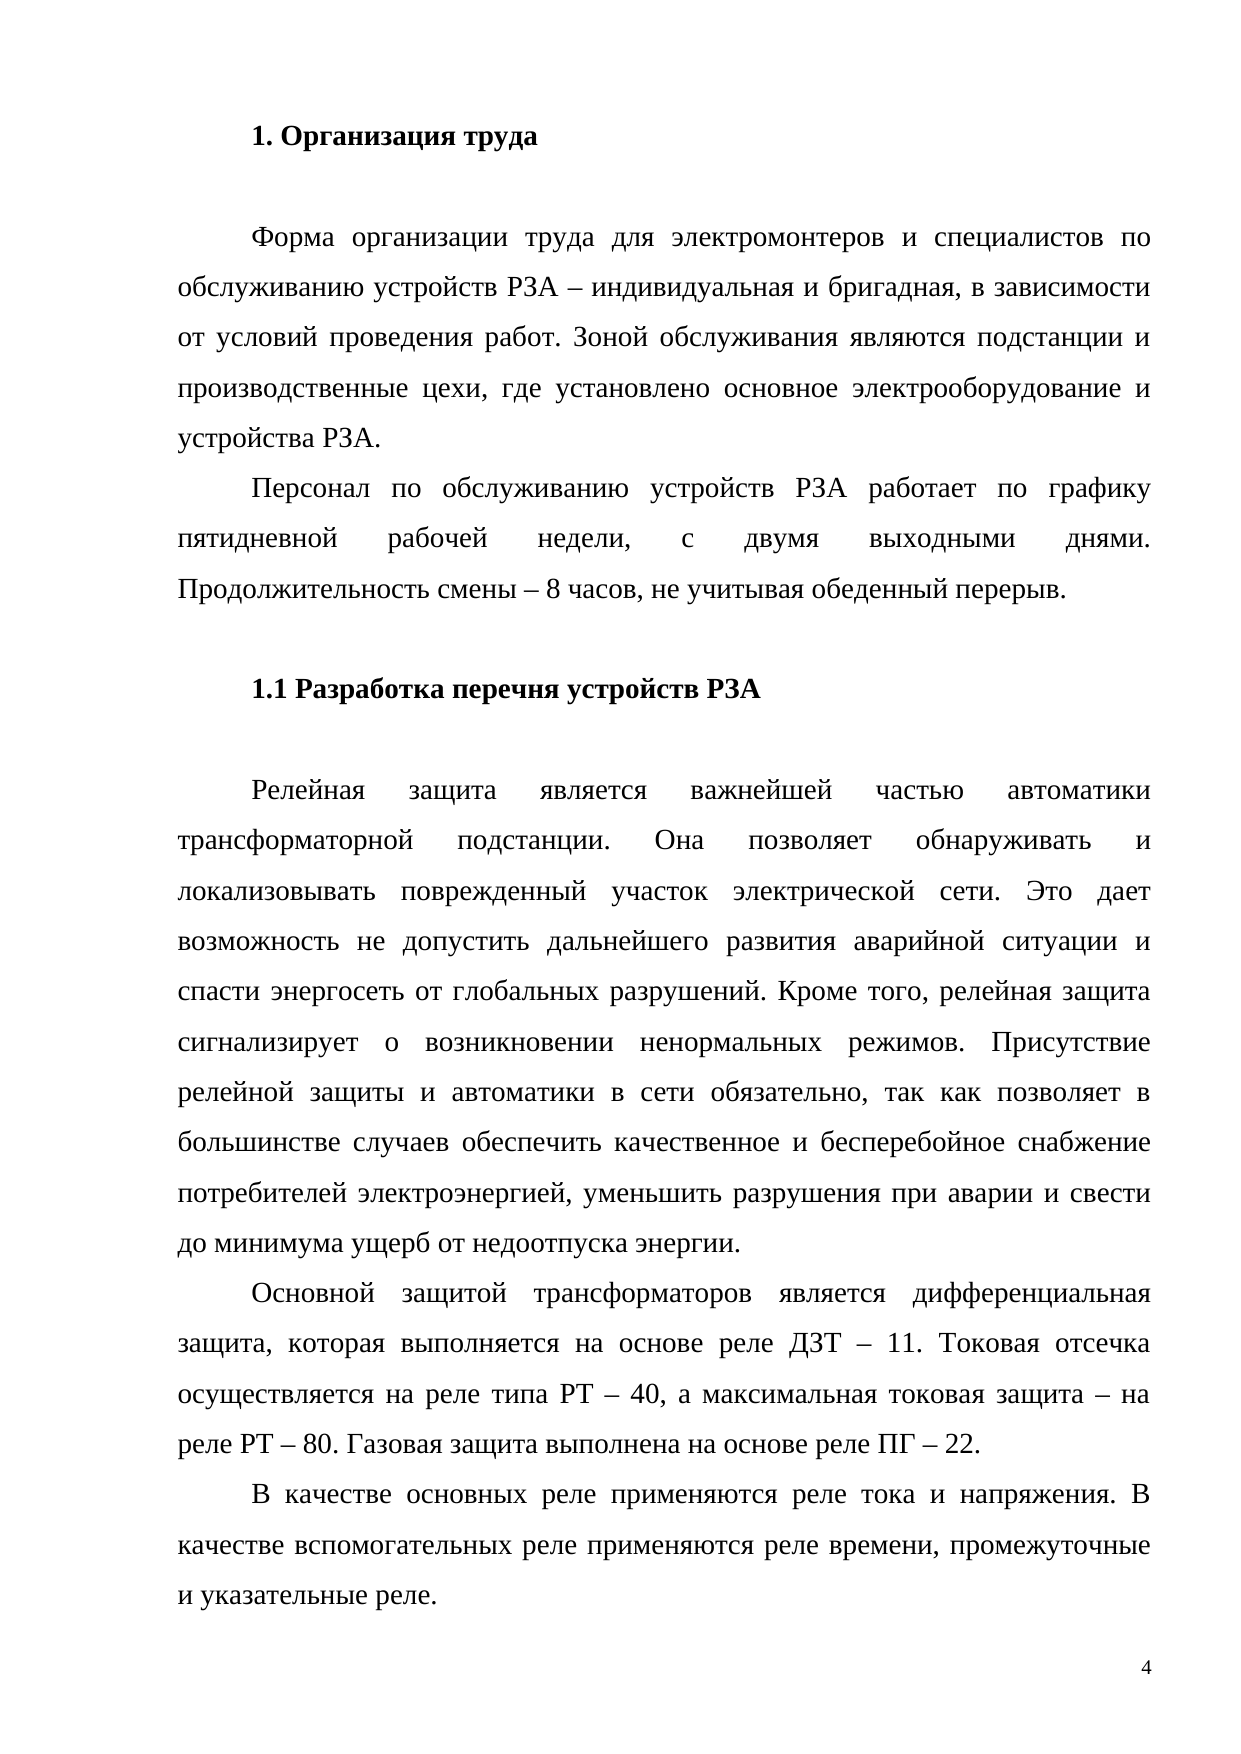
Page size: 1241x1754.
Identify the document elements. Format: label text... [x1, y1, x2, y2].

text Основной защитой трансформаторов является дифференциальная защита, которая выполняется на основе реле ДЗТ – 11. Токовая отсечка осуществляется на реле типа РТ – 40, а максимальная токовая защита – на реле РТ – 80. Газовая защита выполнена на основе реле ПГ – 22. [177, 1275, 1152, 1460]
text Форма организации труда для электромонтеров и специалистов по обслуживанию устройств РЗА – индивидуальная и бригадная, в зависимости от условий проведения работ. Зоной обслуживания являются подстанции и производственные цехи, где установлено основное электрооборудование и устройства РЗА. [177, 219, 1152, 453]
subtitle Релейная защита является важнейшей частью автоматики трансформаторной подстанции. Она позволяет обнаруживать и локализовывать поврежденный участок электрической сети. Это дает возможность не допустить дальнейшего развития аварийной ситуации и спасти энергосеть от глобальных разрушений. Кроме того, релейная защита сигнализирует о возникновении ненормальных режимов. Присутствие релейной защиты и автоматики в сети обязательно, так как позволяет в большинстве случаев обеспечить качественное и бесперебойное снабжение потребителей электроэнергией, уменьшить разрушения при аварии и свести до минимума ущерб от недоотпуска энергии. [177, 772, 1152, 1258]
text 1. Организация труда [177, 118, 1152, 152]
text Персонал по обслуживанию устройств РЗА работает по графику пятидневной рабочей недели, с двумя выходными днями. Продолжительность смены – 8 часов, не учитывая обеденный перерыв. [177, 470, 1152, 604]
subtitle 1.1 Разработка перечня устройств РЗА [177, 672, 1152, 705]
text В качестве основных реле применяются реле тока и напряжения. В качестве вспомогательных реле применяются реле времени, промежуточные и указательные реле. [177, 1477, 1152, 1611]
